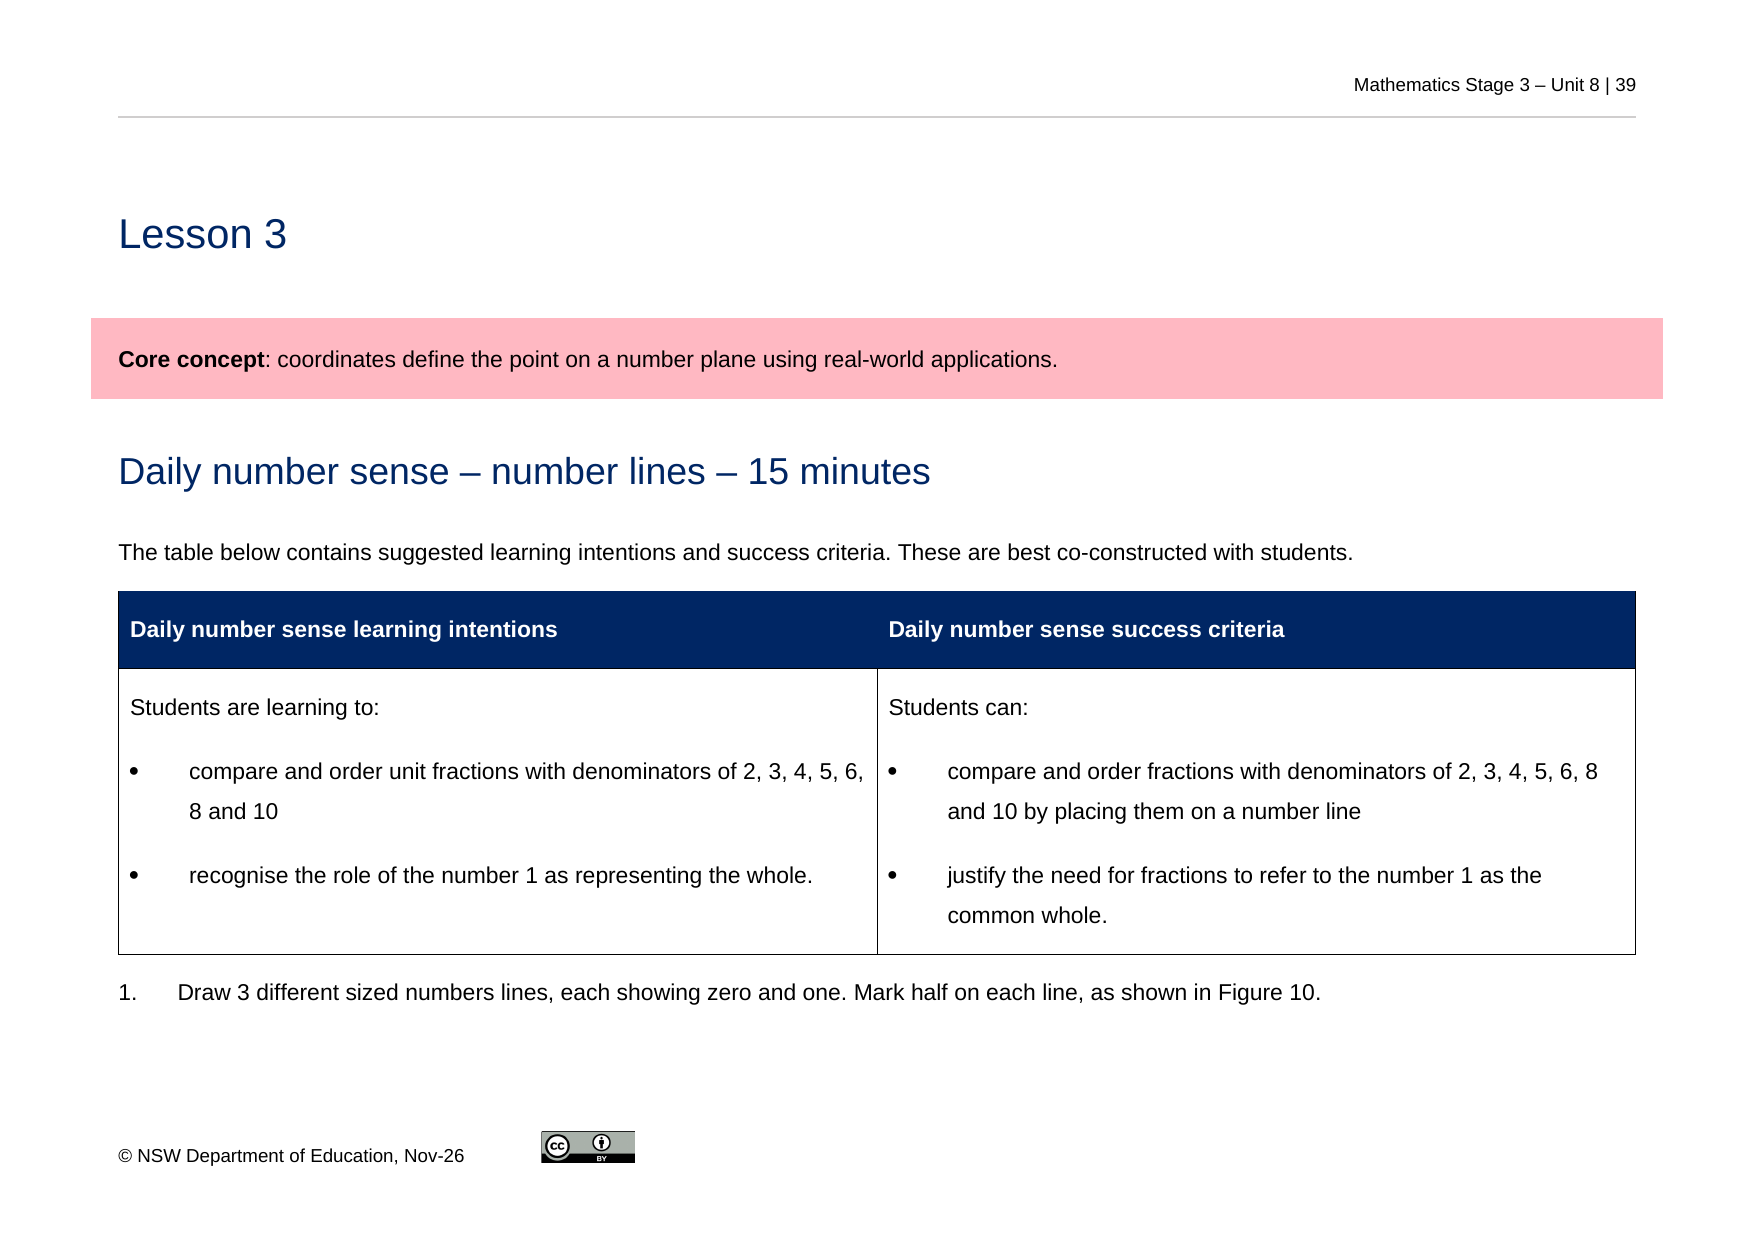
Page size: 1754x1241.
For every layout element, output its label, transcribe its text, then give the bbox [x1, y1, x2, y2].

table_cell Students can: compare and order fractions with denominators of 2, 3, 4, 5, 6, 8 and 10 by placing them on a number line justify the need for fractions to refer to the number 1 as the common whole. [878, 669, 1635, 954]
table_header Daily number sense learning intentions [119, 591, 877, 668]
text The table below contains suggested learning intentions and success criteria. These are best co-constructed with students. [118, 539, 1636, 566]
list Draw 3 different sized numbers lines, each showing zero and one. Mark half on each line, as shown in Figure 10. [118, 979, 1636, 1006]
table_header Daily number sense success criteria [877, 591, 1635, 668]
subtitle Daily number sense – number lines – 15 minutes [118, 449, 1636, 493]
subtitle Lesson 3 [118, 209, 1636, 257]
picture [541, 1131, 635, 1163]
text Core concept: coordinates define the point on a number plane using real-world applications. [97, 325, 1657, 393]
table_cell Students are learning to: compare and order unit fractions with denominators of 2, 3, 4, 5, 6, 8 and 10 recognise the role of the number 1 as representing the whole. [119, 669, 877, 954]
